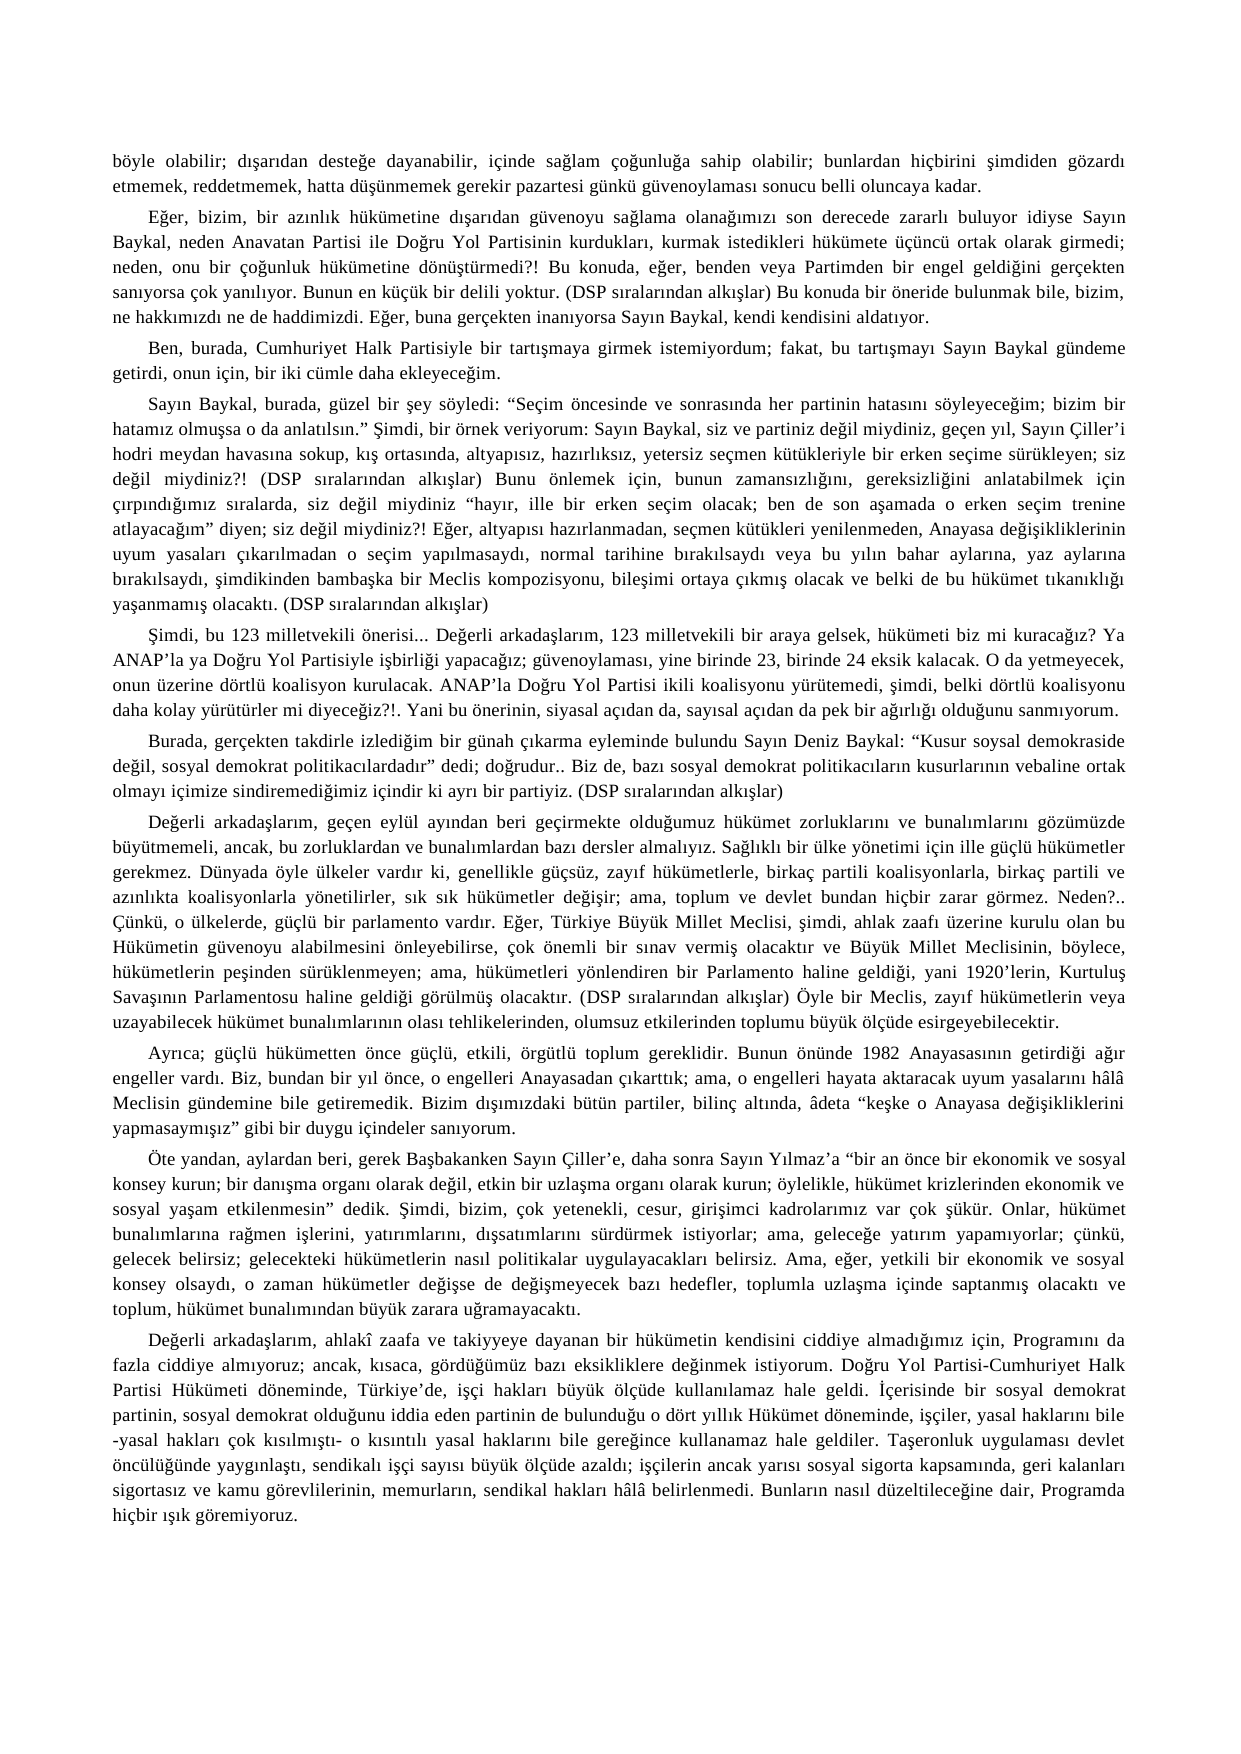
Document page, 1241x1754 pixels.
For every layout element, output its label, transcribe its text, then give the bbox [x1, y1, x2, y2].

text Değerli arkadaşlarım, geçen eylül ayından beri geçirmekte olduğumuz hükümet zorluklarını ve bunalımlarını gözümüzde büyütmemeli, ancak, bu zorluklardan ve bunalımlardan bazı dersler almalıyız. Sağlıklı bir ülke yönetimi için ille güçlü hükümetler gerekmez. Dünyada öyle ülkeler vardır ki, genellikle güçsüz, zayıf hükümetlerle, birkaç partili koalisyonlarla, birkaç partili ve azınlıkta koalisyonlarla yönetilirler, sık sık hükümetler değişir; ama, toplum ve devlet bundan hiçbir zarar görmez. Neden?.. Çünkü, o ülkelerde, güçlü bir parlamento vardır. Eğer, Türkiye Büyük Millet Meclisi, şimdi, ahlak zaafı üzerine kurulu olan bu Hükümetin güvenoyu alabilmesini önleyebilirse, çok önemli bir sınav vermiş olacaktır ve Büyük Millet Meclisinin, böylece, hükümetlerin peşinden sürüklenmeyen; ama, hükümetleri yönlendiren bir Parlamento haline geldiği, yani 1920’lerin, Kurtuluş Savaşının Parlamentosu haline geldiği görülmüş olacaktır. (DSP sıralarından alkışlar) Öyle bir Meclis, zayıf hükümetlerin veya uzayabilecek hükümet bunalımlarının olası tehlikelerinden, olumsuz etkilerinden toplumu büyük ölçüde esirgeyebilecektir. [112, 808, 1128, 1033]
text Değerli arkadaşlarım, ahlakî zaafa ve takiyyeye dayanan bir hükümetin kendisini ciddiye almadığımız için, Programını da fazla ciddiye almıyoruz; ancak, kısaca, gördüğümüz bazı eksikliklere değinmek istiyorum. Doğru Yol Partisi-Cumhuriyet Halk Partisi Hükümeti döneminde, Türkiye’de, işçi hakları büyük ölçüde kullanılamaz hale geldi. İçerisinde bir sosyal demokrat partinin, sosyal demokrat olduğunu iddia eden partinin de bulunduğu o dört yıllık Hükümet döneminde, işçiler, yasal haklarını bile -yasal hakları çok kısılmıştı- o kısıntılı yasal haklarını bile gereğince kullanamaz hale geldiler. Taşeronluk uygulaması devlet öncülüğünde yaygınlaştı, sendikalı işçi sayısı büyük ölçüde azaldı; işçilerin ancak yarısı sosyal sigorta kapsamında, geri kalanları sigortasız ve kamu görevlilerinin, memurların, sendikal hakları hâlâ belirlenmedi. Bunların nasıl düzeltileceğine dair, Programda hiçbir ışık göremiyoruz. [112, 1326, 1128, 1526]
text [112, 148, 1128, 198]
text Ben, burada, Cumhuriyet Halk Partisiyle bir tartışmaya girmek istemiyordum; fakat, bu tartışmayı Sayın Baykal gündeme getirdi, onun için, bir iki cümle daha ekleyeceğim. [112, 334, 1128, 384]
text Ayrıca; güçlü hükümetten önce güçlü, etkili, örgütlü toplum gereklidir. Bunun önünde 1982 Anayasasının getirdiği ağır engeller vardı. Biz, bundan bir yıl önce, o engelleri Anayasadan çıkarttık; ama, o engelleri hayata aktaracak uyum yasalarını hâlâ Meclisin gündemine bile getiremedik. Bizim dışımızdaki bütün partiler, bilinç altında, âdeta “keşke o Anayasa değişikliklerini yapmasaymışız” gibi bir duygu içindeler sanıyorum. [112, 1039, 1128, 1139]
text Eğer, bizim, bir azınlık hükümetine dışarıdan güvenoyu sağlama olanağımızı son derecede zararlı buluyor idiyse Sayın Baykal, neden Anavatan Partisi ile Doğru Yol Partisinin kurdukları, kurmak istedikleri hükümete üçüncü ortak olarak girmedi; neden, onu bir çoğunluk hükümetine dönüştürmedi?! Bu konuda, eğer, benden veya Partimden bir engel geldiğini gerçekten sanıyorsa çok yanılıyor. Bunun en küçük bir delili yoktur. (DSP sıralarından alkışlar) Bu konuda bir öneride bulunmak bile, bizim, ne hakkımızdı ne de haddimizdi. Eğer, buna gerçekten inanıyorsa Sayın Baykal, kendi kendisini aldatıyor. [112, 203, 1128, 328]
text Sayın Baykal, burada, güzel bir şey söyledi: “Seçim öncesinde ve sonrasında her partinin hatasını söyleyeceğim; bizim bir hatamız olmuşsa o da anlatılsın.” Şimdi, bir örnek veriyorum: Sayın Baykal, siz ve partiniz değil miydiniz, geçen yıl, Sayın Çiller’i hodri meydan havasına sokup, kış ortasında, altyapısız, hazırlıksız, yetersiz seçmen kütükleriyle bir erken seçime sürükleyen; siz değil miydiniz?! (DSP sıralarından alkışlar) Bunu önlemek için, bunun zamansızlığını, gereksizliğini anlatabilmek için çırpındığımız sıralarda, siz değil miydiniz “hayır, ille bir erken seçim olacak; ben de son aşamada o erken seçim trenine atlayacağım” diyen; siz değil miydiniz?! Eğer, altyapısı hazırlanmadan, seçmen kütükleri yenilenmeden, Anayasa değişikliklerinin uyum yasaları çıkarılmadan o seçim yapılmasaydı, normal tarihine bırakılsaydı veya bu yılın bahar aylarına, yaz aylarına bırakılsaydı, şimdikinden bambaşka bir Meclis kompozisyonu, bileşimi ortaya çıkmış olacak ve belki de bu hükümet tıkanıklığı yaşanmamış olacaktı. (DSP sıralarından alkışlar) [112, 390, 1128, 615]
text Burada, gerçekten takdirle izlediğim bir günah çıkarma eyleminde bulundu Sayın Deniz Baykal: “Kusur soysal demokraside değil, sosyal demokrat politikacılardadır” dedi; doğrudur.. Biz de, bazı sosyal demokrat politikacıların kusurlarının vebaline ortak olmayı içimize sindiremediğimiz içindir ki ayrı bir partiyiz. (DSP sıralarından alkışlar) [112, 727, 1128, 802]
text Öte yandan, aylardan beri, gerek Başbakanken Sayın Çiller’e, daha sonra Sayın Yılmaz’a “bir an önce bir ekonomik ve sosyal konsey kurun; bir danışma organı olarak değil, etkin bir uzlaşma organı olarak kurun; öylelikle, hükümet krizlerinden ekonomik ve sosyal yaşam etkilenmesin” dedik. Şimdi, bizim, çok yetenekli, cesur, girişimci kadrolarımız var çok şükür. Onlar, hükümet bunalımlarına rağmen işlerini, yatırımlarını, dışsatımlarını sürdürmek istiyorlar; ama, geleceğe yatırım yapamıyorlar; çünkü, gelecek belirsiz; gelecekteki hükümetlerin nasıl politikalar uygulayacakları belirsiz. Ama, eğer, yetkili bir ekonomik ve sosyal konsey olsaydı, o zaman hükümetler değişse de değişmeyecek bazı hedefler, toplumla uzlaşma içinde saptanmış olacaktı ve toplum, hükümet bunalımından büyük zarara uğramayacaktı. [112, 1145, 1128, 1320]
text Şimdi, bu 123 milletvekili önerisi... Değerli arkadaşlarım, 123 milletvekili bir araya gelsek, hükümeti biz mi kuracağız? Ya ANAP’la ya Doğru Yol Partisiyle işbirliği yapacağız; güvenoylaması, yine birinde 23, birinde 24 eksik kalacak. O da yetmeyecek, onun üzerine dörtlü koalisyon kurulacak. ANAP’la Doğru Yol Partisi ikili koalisyonu yürütemedi, şimdi, belki dörtlü koalisyonu daha kolay yürütürler mi diyeceğiz?!. Yani bu önerinin, siyasal açıdan da, sayısal açıdan da pek bir ağırlığı olduğunu sanmıyorum. [112, 621, 1128, 721]
